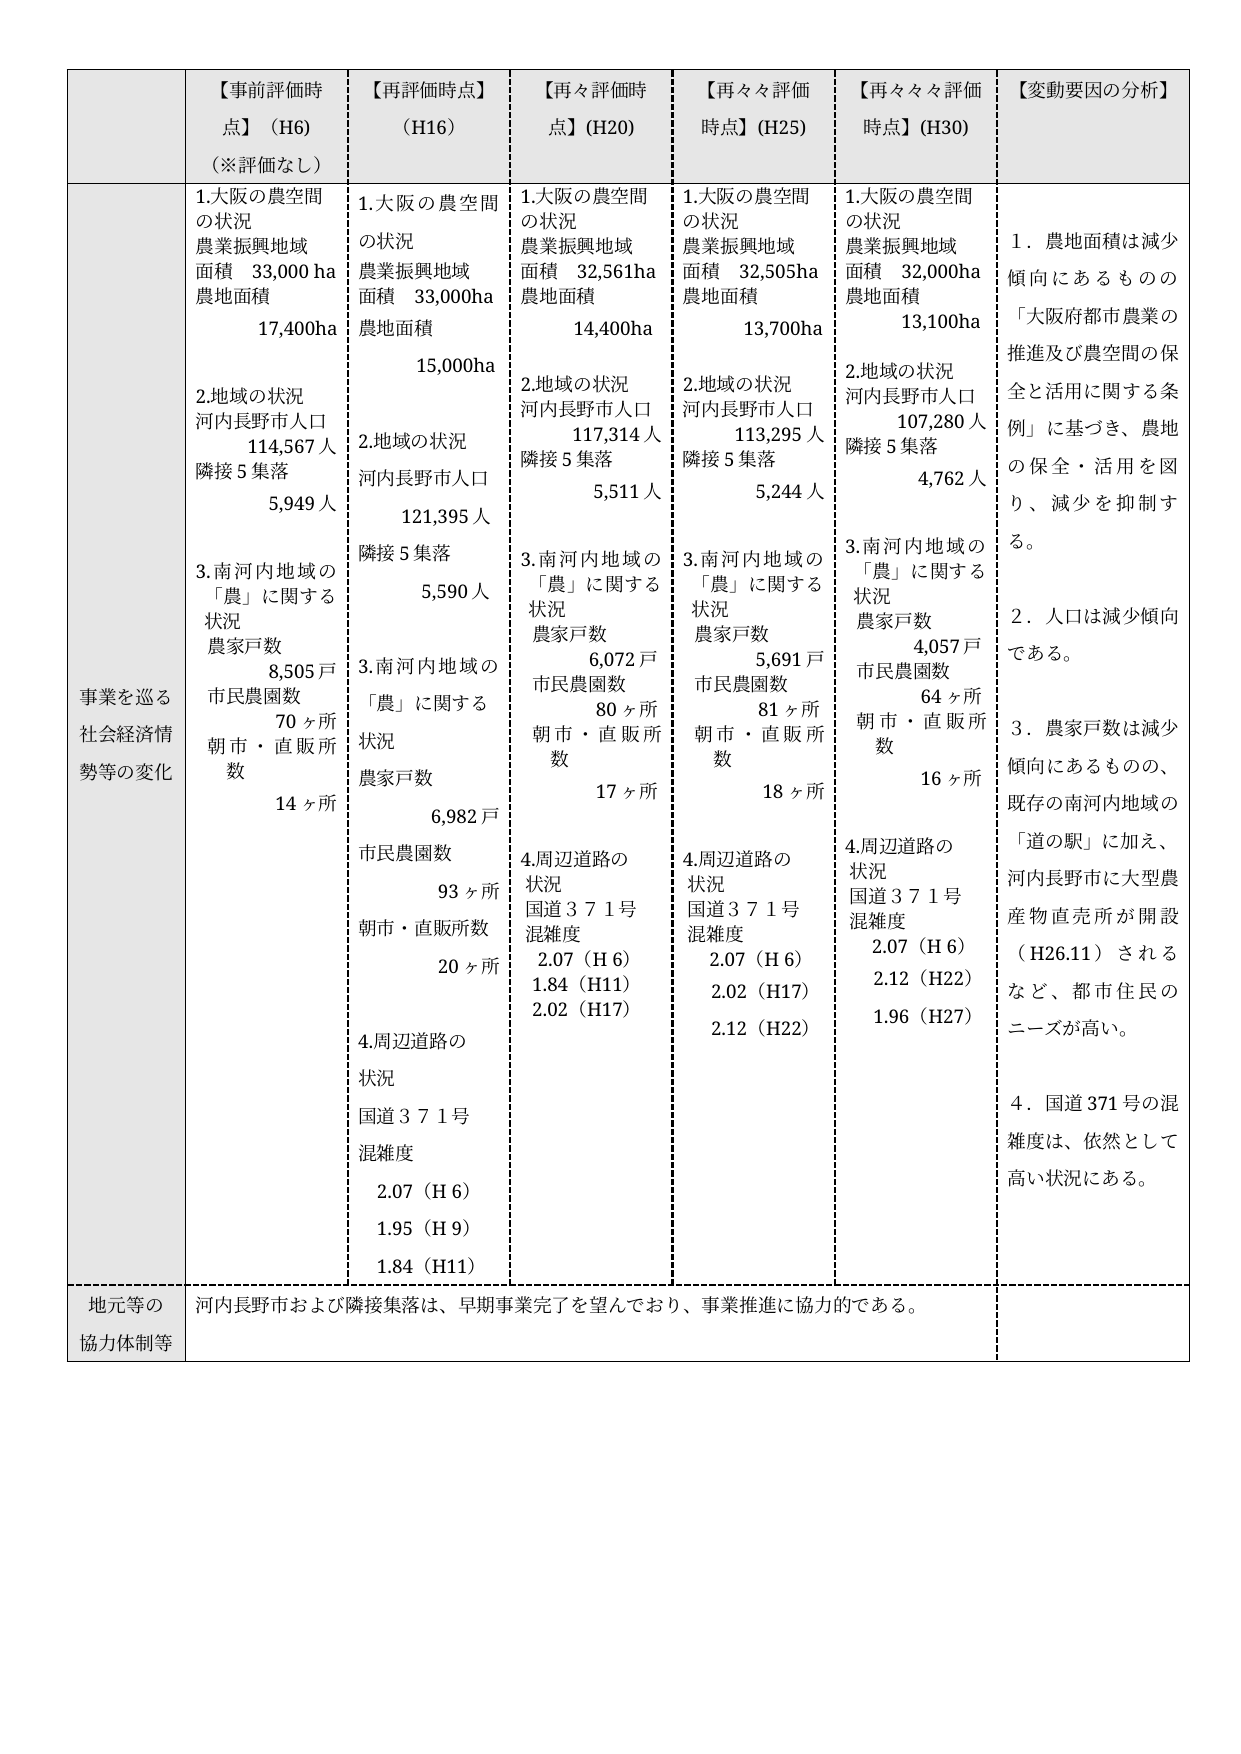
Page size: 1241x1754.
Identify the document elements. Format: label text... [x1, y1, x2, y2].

table_cell 1.大阪の農空間の状況 農業振興地域 面積 32,505ha 農地面積 13,700ha 2.地域の状況 河内長野市人口 113,295人 隣接5集落 5,244人 3.南河内地域の「農」に関する状況 農家戸数 5,691戸 市民農園数 81ヶ所 朝市・直販所数 18ヶ所 4.周辺道路の 状況 国道３７１号 混雑度 2.07（H 6） 2.02（H17） 2.12（H22） [673, 184, 835, 1284]
table_cell [997, 1284, 1189, 1361]
table_header 【再々々評価 時点】(H25) [673, 70, 835, 183]
table_header 【変動要因の分析】 [997, 70, 1189, 183]
table_cell 1.大阪の農空間の状況 農業振興地域 面積 33,000 ha 農地面積 17,400ha 2.地域の状況 河内長野市人口 114,567人 隣接5集落 5,949人 3.南河内地域の「農」に関する状況 農家戸数 8,505戸 市民農園数 70ヶ所 朝市・直販所数 14ヶ所 [186, 184, 348, 1284]
table_cell 1.大阪の農空間の状況 農業振興地域 面積 33,000ha 農地面積 15,000ha 2.地域の状況 河内長野市人口 121,395人 隣接5集落 5,590人 3.南河内地域の「農」に関する 状況 農家戸数 6,982戸 市民農園数 93ヶ所 朝市・直販所数 20ヶ所 4.周辺道路の 状況 国道３７１号 混雑度 2.07（H 6） 1.95（H 9） 1.84（H11） [348, 184, 510, 1284]
table_cell １．農地面積は減少傾向にあるものの「大阪府都市農業の推進及び農空間の保全と活用に関する条例」に基づき、農地の保全・活用を図り、減少を抑制する。 ２．人口は減少傾向である。 ３．農家戸数は減少傾向にあるものの、既存の南河内地域の「道の駅」に加え、河内長野市に大型農産物直売所が開設（H26.11）されるなど、都市住民のニーズが高い。 ４．国道371号の混雑度は、依然として高い状況にある。 [997, 184, 1189, 1284]
table_cell 地元等の 協力体制等 [68, 1284, 185, 1361]
table_cell 事業を巡る社会経済情勢等の変化 [68, 184, 185, 1284]
table_cell 1.大阪の農空間の状況 農業振興地域 面積 32,000ha 農地面積13,100ha 2.地域の状況 河内長野市人口 107,280人 隣接5集落 4,762人 3.南河内地域の「農」に関する状況 農家戸数 4,057戸 市民農園数 64ヶ所 朝市・直販所数 16ヶ所 4.周辺道路の 状況 国道３７１号 混雑度 2.07（H 6） 2.12（H22） 1.96（H27） [835, 184, 997, 1284]
table_header 【事前評価時点】（H6) （※評価なし） [186, 70, 348, 183]
table_header 【再評価時点】 （H16） [348, 70, 510, 183]
table_cell 河内長野市および隣接集落は、早期事業完了を望んでおり、事業推進に協力的である。 [186, 1284, 997, 1361]
table_cell 1.大阪の農空間の状況 農業振興地域 面積 32,561ha 農地面積 14,400ha 2.地域の状況 河内長野市人口 117,314人 隣接5集落 5,511人 3.南河内地域の「農」に関する状況 農家戸数 6,072戸 市民農園数 80ヶ所 朝市・直販所数 17ヶ所 4.周辺道路の 状況 国道３７１号 混雑度 2.07（H 6） 1.84（H11） 2.02（H17） [510, 184, 672, 1284]
table_header 【再々々々評価時点】(H30) [835, 70, 997, 183]
table_header 【再々評価時点】(H20) [510, 70, 672, 183]
table_header [68, 70, 185, 183]
